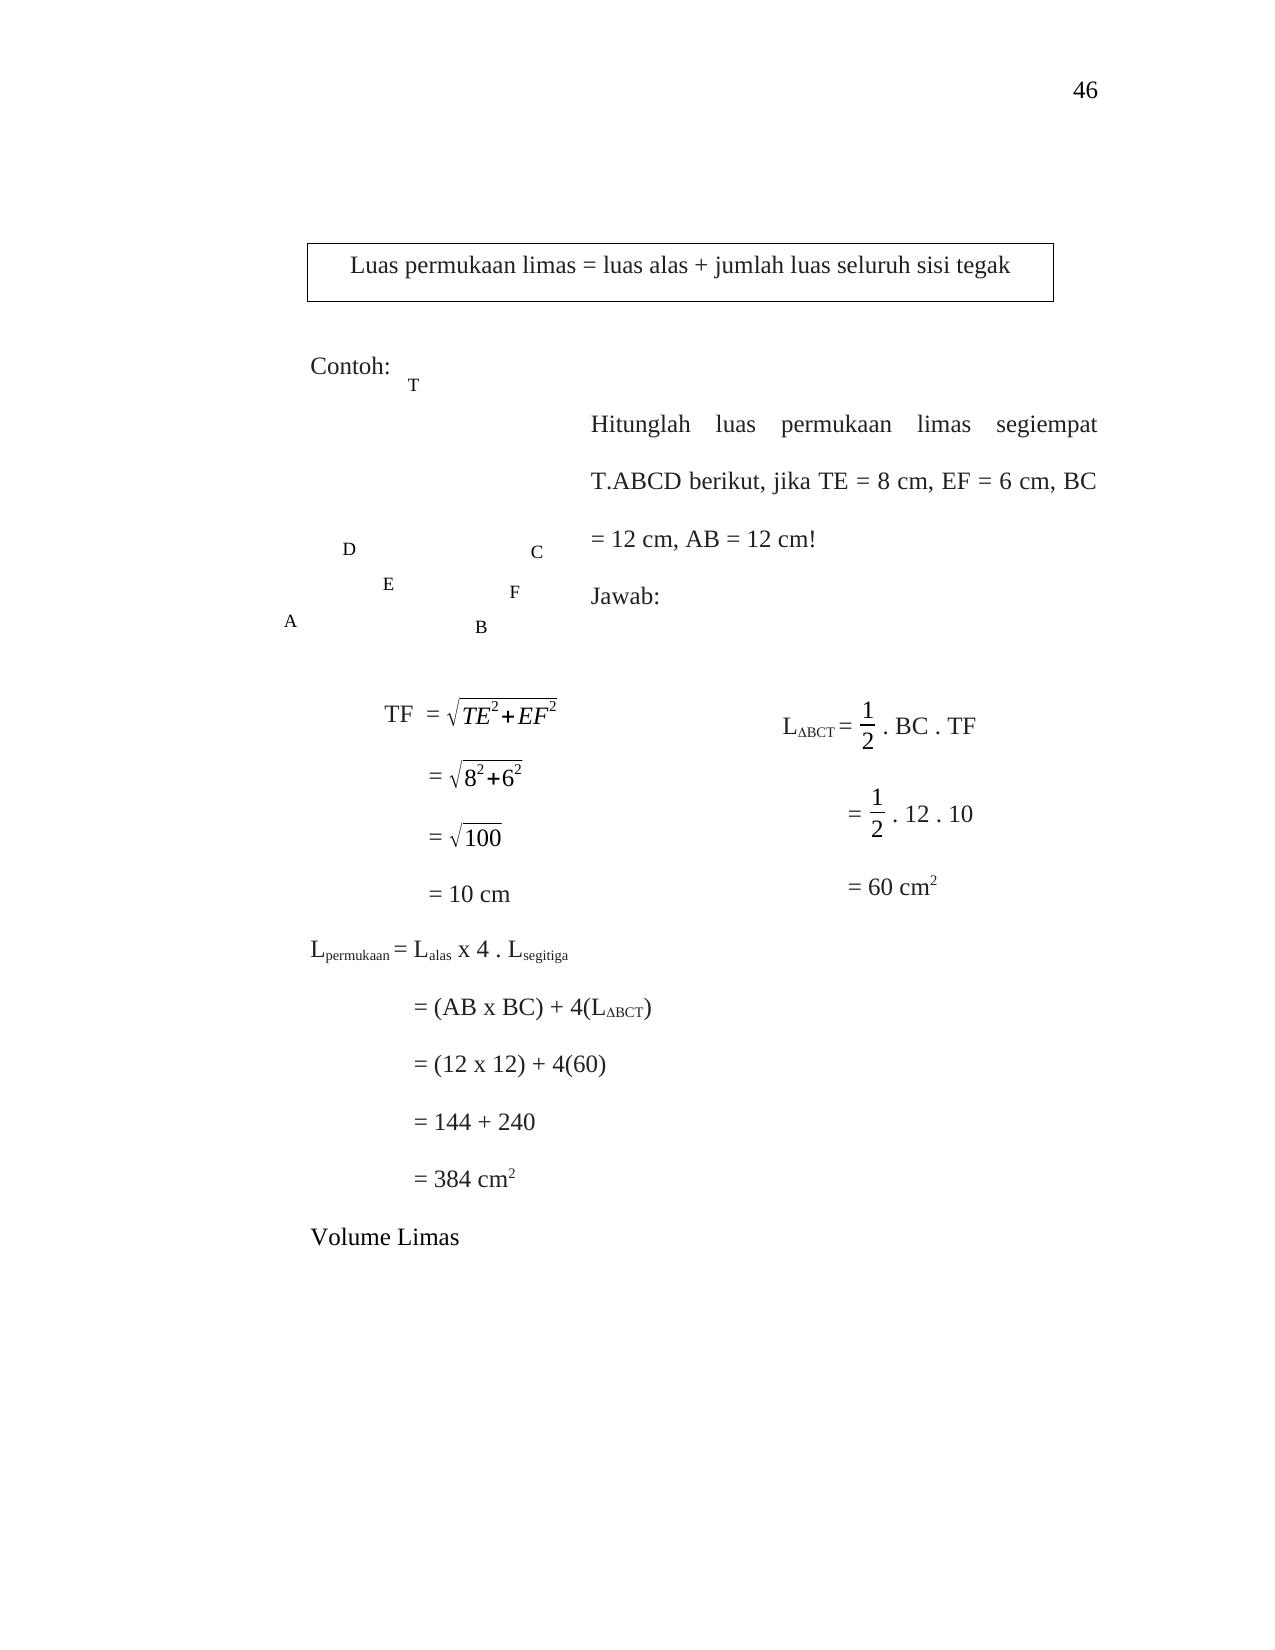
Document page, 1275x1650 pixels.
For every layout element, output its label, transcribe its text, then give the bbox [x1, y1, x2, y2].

list Jawab: [591, 581, 1098, 610]
text = 144 + 240 [413, 1107, 1098, 1136]
table_header TF = = = = 10 cm [299, 696, 697, 934]
table_header LBCT = . BC . TF = . 12 . 10 = 60 cm2 [697, 696, 1090, 934]
text = (12 x 12) + 4(60) [413, 1049, 1098, 1078]
text = (AB x BC) + 4(LBCT) [413, 992, 1098, 1021]
text = 384 cm2 [413, 1164, 1098, 1193]
text Lpermukaan = Lalas x 4 . Lsegitiga [310, 934, 1098, 963]
list Contoh: [310, 351, 1098, 380]
list Hitunglah luas permukaan limas segiempat T.ABCD berikut, jika TE = 8 cm, EF = 6 cm, BC = 12 cm, AB = 12 cm! [591, 409, 1098, 552]
list Volume Limas [310, 1222, 1098, 1251]
